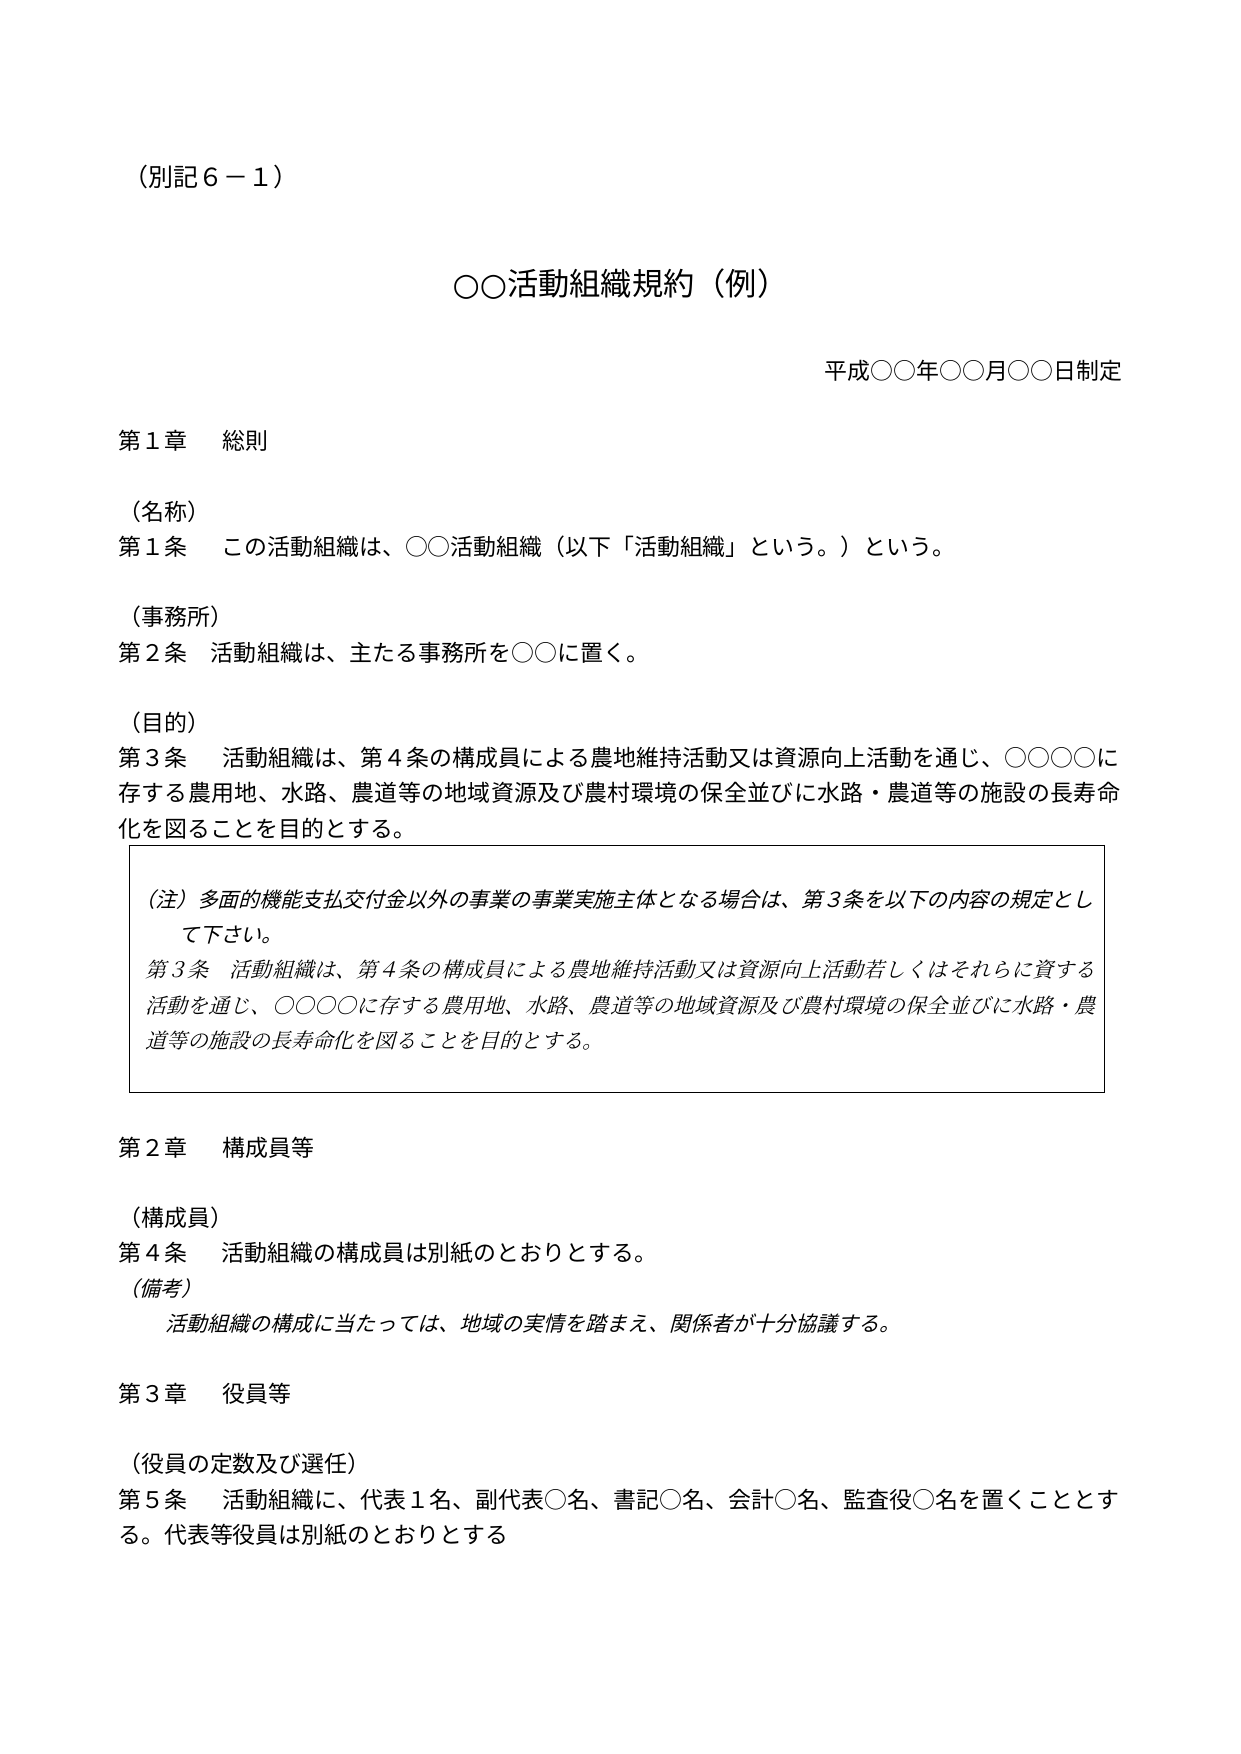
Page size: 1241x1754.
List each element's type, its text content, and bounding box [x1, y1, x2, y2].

text 第１章 総則 [118, 422, 1122, 457]
table_header （注）多面的機能支払交付金以外の事業の事業実施主体となる場合は、第３条を以下の内容の規定として下さい。 第３条 活動組織は、第４条の構成員による農地維持活動又は資源向上活動若しくはそれらに資する活動を通じ、○○○○に存する農用地、水路、農道等の地域資源及び農村環境の保全並びに水路・農道等の施設の長寿命化を図ることを目的とする｡ [130, 846, 1104, 1092]
text ○○活動組織規約（例） [118, 246, 1122, 317]
text 活動組織の構成に当たっては、地域の実情を踏まえ、関係者が十分協議する。 [118, 1304, 1122, 1340]
text 平成○○年○○月○○日制定 [118, 352, 1122, 387]
text 第３章 役員等 [118, 1375, 1122, 1410]
text （構成員） [118, 1199, 1122, 1234]
text 第２章 構成員等 [118, 1128, 1122, 1164]
text （備考） [118, 1269, 1122, 1304]
text 第４条 活動組織の構成員は別紙のとおりとする。 [118, 1234, 1122, 1269]
text （目的） [118, 704, 1122, 739]
text （別記６－１） [118, 141, 1122, 211]
text （役員の定数及び選任） [118, 1445, 1122, 1481]
text （名称） [118, 493, 1122, 528]
text 第３条 活動組織は、第４条の構成員による農地維持活動又は資源向上活動を通じ、○○○○に存する農用地、水路、農道等の地域資源及び農村環境の保全並びに水路・農道等の施設の長寿命化を図ることを目的とする｡ [118, 739, 1122, 845]
text 第１条 この活動組織は、○○活動組織（以下「活動組織」という。）という。 [118, 528, 1122, 563]
text （事務所） [118, 598, 1122, 633]
text 第５条 活動組織に、代表１名、副代表○名、書記○名、会計○名、監査役○名を置くこととする。代表等役員は別紙のとおりとする [118, 1481, 1122, 1551]
text 第２条 活動組織は、主たる事務所を○○に置く。 [118, 633, 1122, 669]
